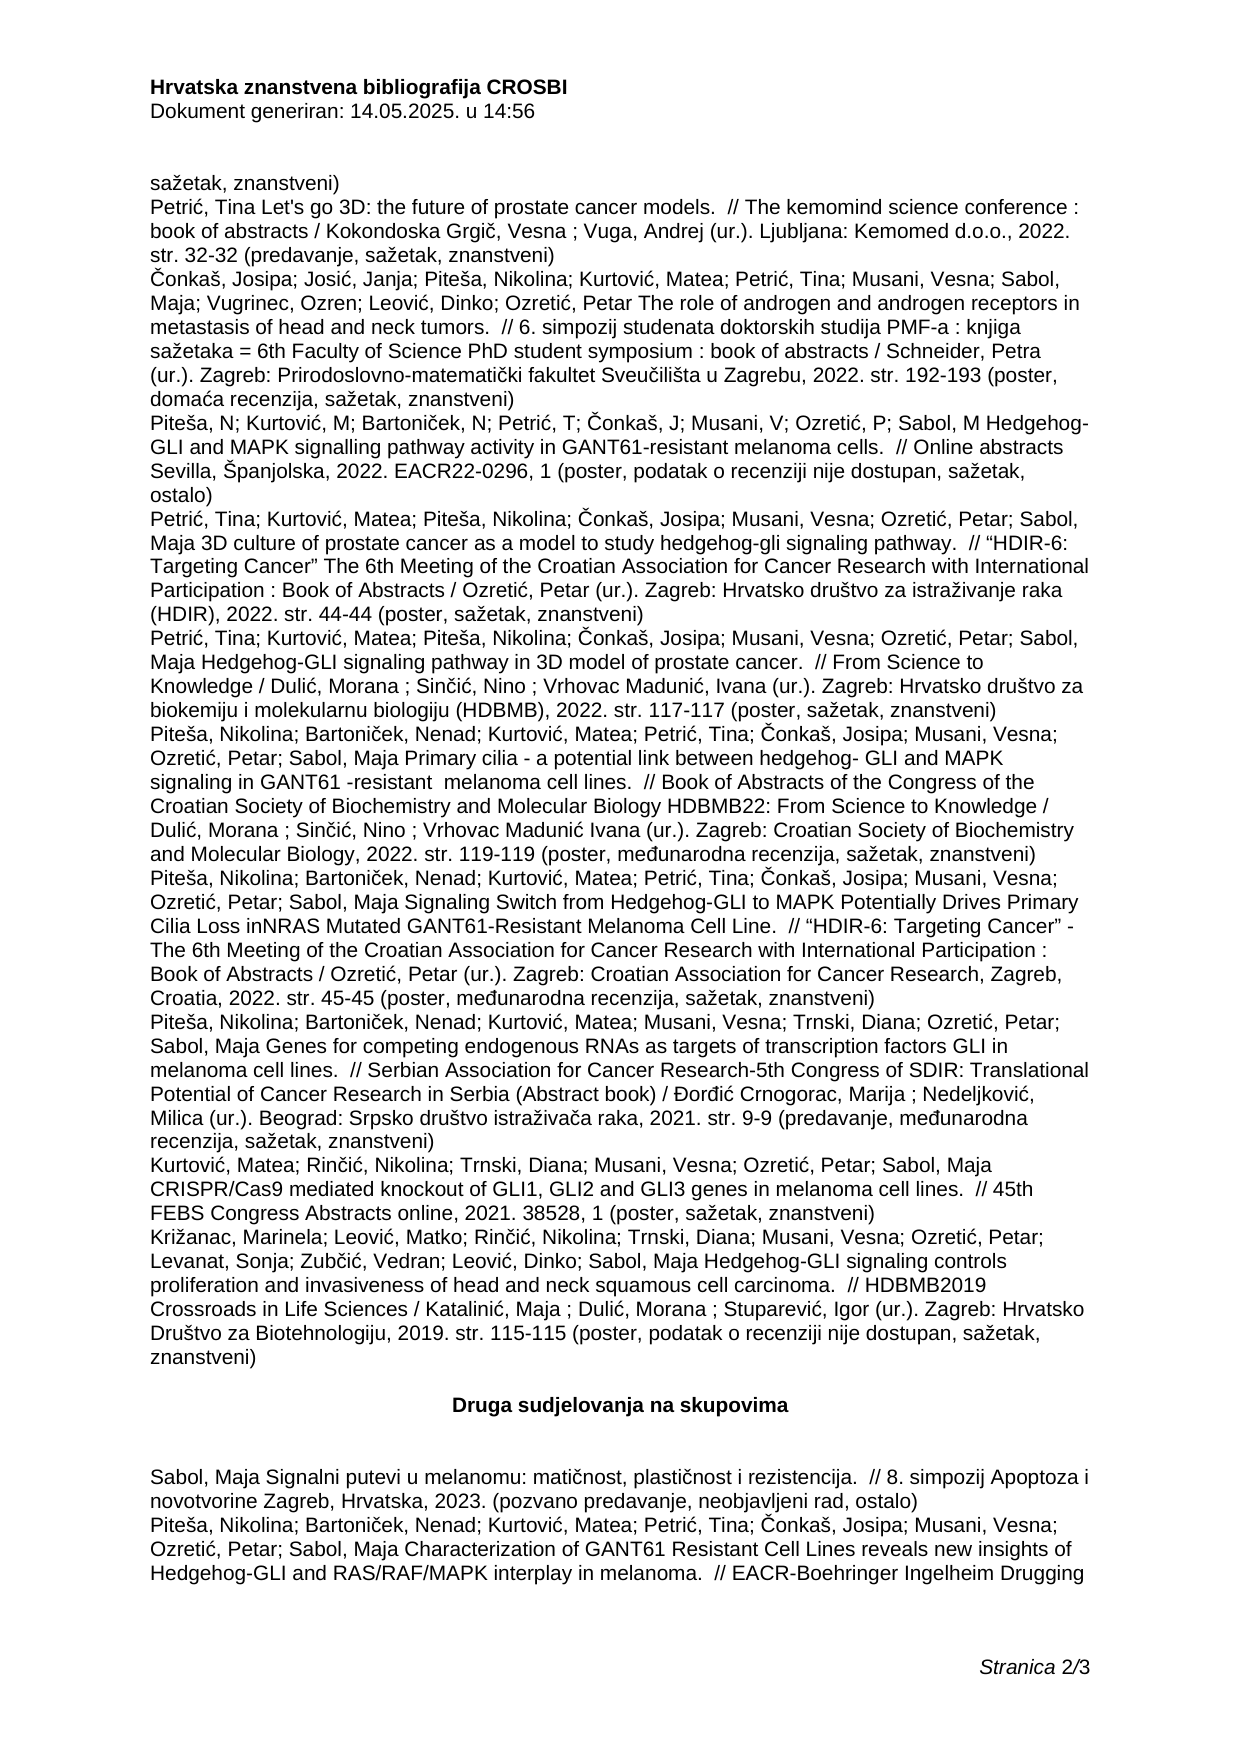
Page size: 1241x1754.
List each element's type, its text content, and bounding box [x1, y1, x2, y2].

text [150, 267, 1090, 411]
text Petrić, Tina; Kurtović, Matea; Piteša, Nikolina; Čonkaš, Josipa; Musani, Vesna; Ozretić, Petar; Sabol, Maja [150, 506, 1090, 626]
text Križanac, Marinela; Leović, Matko; Rinčić, Nikolina; Trnski, Diana; Musani, Vesna; Ozretić, Petar; Levanat, Sonja; Zubčić, Vedran; Leović, Dinko; Sabol, Maja [150, 1225, 1090, 1369]
text Petrić, Tina; Kurtović, Matea; Piteša, Nikolina; Čonkaš, Josipa; Musani, Vesna; Ozretić, Petar; Sabol, Maja [150, 626, 1090, 722]
text Piteša, Nikolina; Bartoniček, Nenad; Kurtović, Matea; Petrić, Tina; Čonkaš, Josipa; Musani, Vesna; Ozretić, Petar; Sabol, Maja [150, 866, 1090, 1009]
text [150, 171, 1090, 195]
text Petrić, Tina [150, 195, 1090, 267]
text Piteša, N; Kurtović, M; Bartoniček, N; Petrić, T; Čonkaš, J; Musani, V; Ozretić, P; Sabol, M [150, 411, 1090, 506]
subtitle Druga sudjelovanja na skupovima [150, 1393, 1090, 1417]
text Piteša, Nikolina; Bartoniček, Nenad; Kurtović, Matea; Petrić, Tina; Čonkaš, Josipa; Musani, Vesna; Ozretić, Petar; Sabol, Maja [150, 722, 1090, 866]
text Piteša, Nikolina; Bartoniček, Nenad; Kurtović, Matea; Musani, Vesna; Trnski, Diana; Ozretić, Petar; Sabol, Maja [150, 1009, 1090, 1153]
text Sabol, Maja [150, 1465, 1090, 1513]
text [150, 1513, 1090, 1584]
text Kurtović, Matea; Rinčić, Nikolina; Trnski, Diana; Musani, Vesna; Ozretić, Petar; Sabol, Maja [150, 1153, 1090, 1225]
